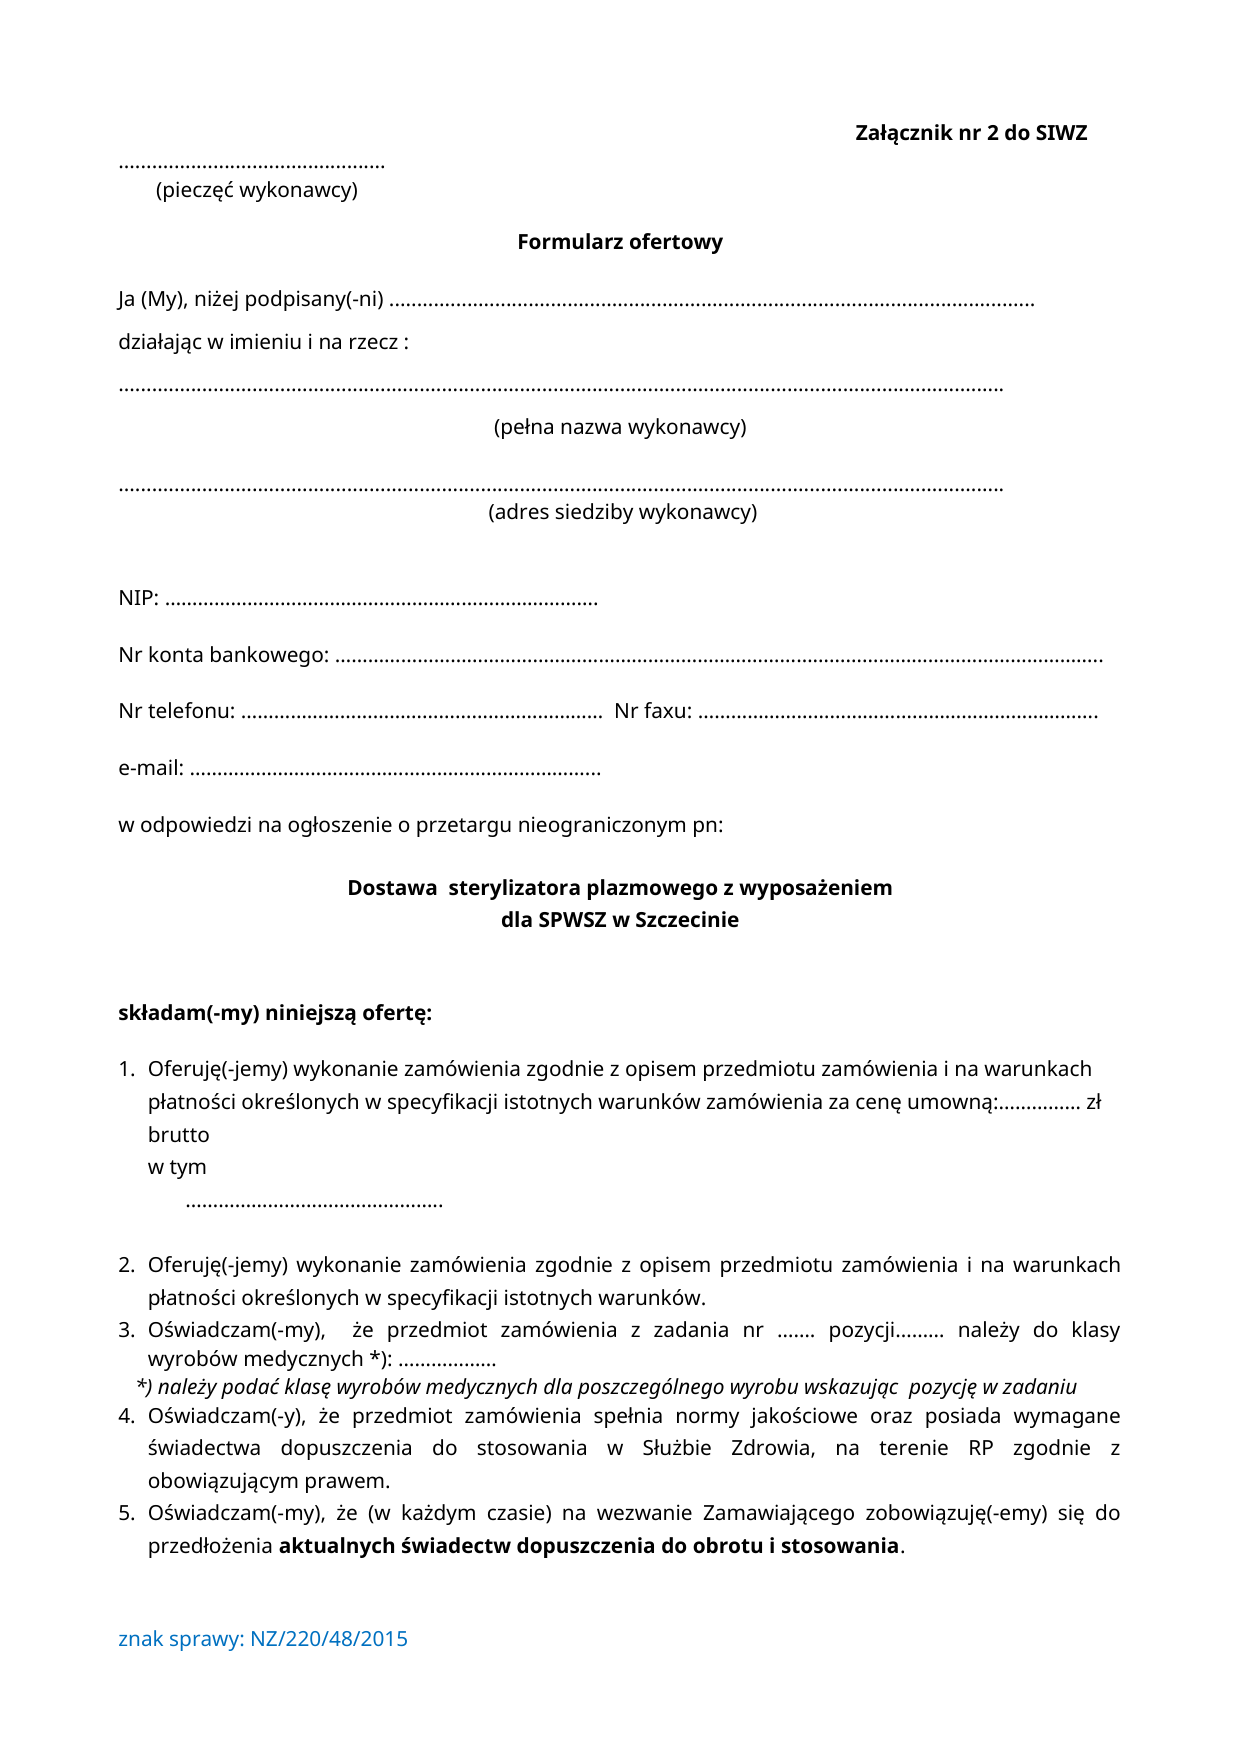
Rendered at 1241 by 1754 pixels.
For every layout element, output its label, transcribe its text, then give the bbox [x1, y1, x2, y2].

list Oświadczam(-my), że (w każdym czasie) na wezwanie Zamawiającego zobowiązuję(-emy) się do przedłożenia aktualnych świadectw dopuszczenia do obrotu i stosowania. [118, 1498, 1122, 1559]
text składam(-my) niniejszą ofertę: [118, 998, 1122, 1026]
list Oświadczam(-my), że przedmiot zamówienia z zadania nr ……. pozycji……… należy do klasy wyrobów medycznych *): ……………… [118, 1315, 1122, 1372]
text Nr konta bankowego: ………………………………………………………………………………………………………………………….. [118, 640, 1122, 668]
text działając w imieniu i na rzecz : [118, 327, 1122, 355]
text (pełna nazwa wykonawcy) [118, 412, 1122, 441]
text w tym [148, 1152, 1122, 1181]
text Formularz ofertowy [118, 227, 1122, 256]
text Ja (My), niżej podpisany(-ni) .................................................................................................................... [118, 284, 1122, 313]
text *) należy podać klasę wyrobów medycznych dla poszczególnego wyrobu wskazując pozycję w zadaniu [91, 1372, 1122, 1401]
text dla SPWSZ w Szczecinie [118, 905, 1122, 934]
text Nr telefonu: ………………………………………………………… Nr faxu: ………………………………………………………………. [118, 697, 1122, 725]
text w odpowiedzi na ogłoszenie o przetargu nieograniczonym pn: [118, 810, 1122, 839]
text (pieczęć wykonawcy) [118, 175, 1122, 203]
text Dostawa sterylizatora plazmowego z wyposażeniem [118, 873, 1122, 901]
list ……………………………………….. [185, 1185, 1122, 1213]
text e-mail: ………………………………………………………………... [118, 753, 1122, 782]
text ................................................ [118, 147, 1122, 175]
text Załącznik nr 2 do SIWZ [118, 118, 1122, 147]
list Oświadczam(-y), że przedmiot zamówienia spełnia normy jakościowe oraz posiada wymagane świadectwa dopuszczenia do stosowania w Służbie Zdrowia, na terenie RP zgodnie z obowiązującym prawem. [118, 1401, 1122, 1494]
text NIP: ……………………………………………………………………. [118, 583, 1122, 611]
text ............................................................................................................................................................... [118, 369, 1122, 398]
list Oferuję(-jemy) wykonanie zamówienia zgodnie z opisem przedmiotu zamówienia i na warunkach płatności określonych w specyfikacji istotnych warunków. [118, 1250, 1122, 1311]
text (adres siedziby wykonawcy) [118, 497, 1122, 526]
list Oferuję(-jemy) wykonanie zamówienia zgodnie z opisem przedmiotu zamówienia i na warunkach płatności określonych w specyfikacji istotnych warunków zamówienia za cenę umowną:…………… zł brutto [118, 1054, 1122, 1148]
text ............................................................................................................................................................... [118, 469, 1122, 497]
